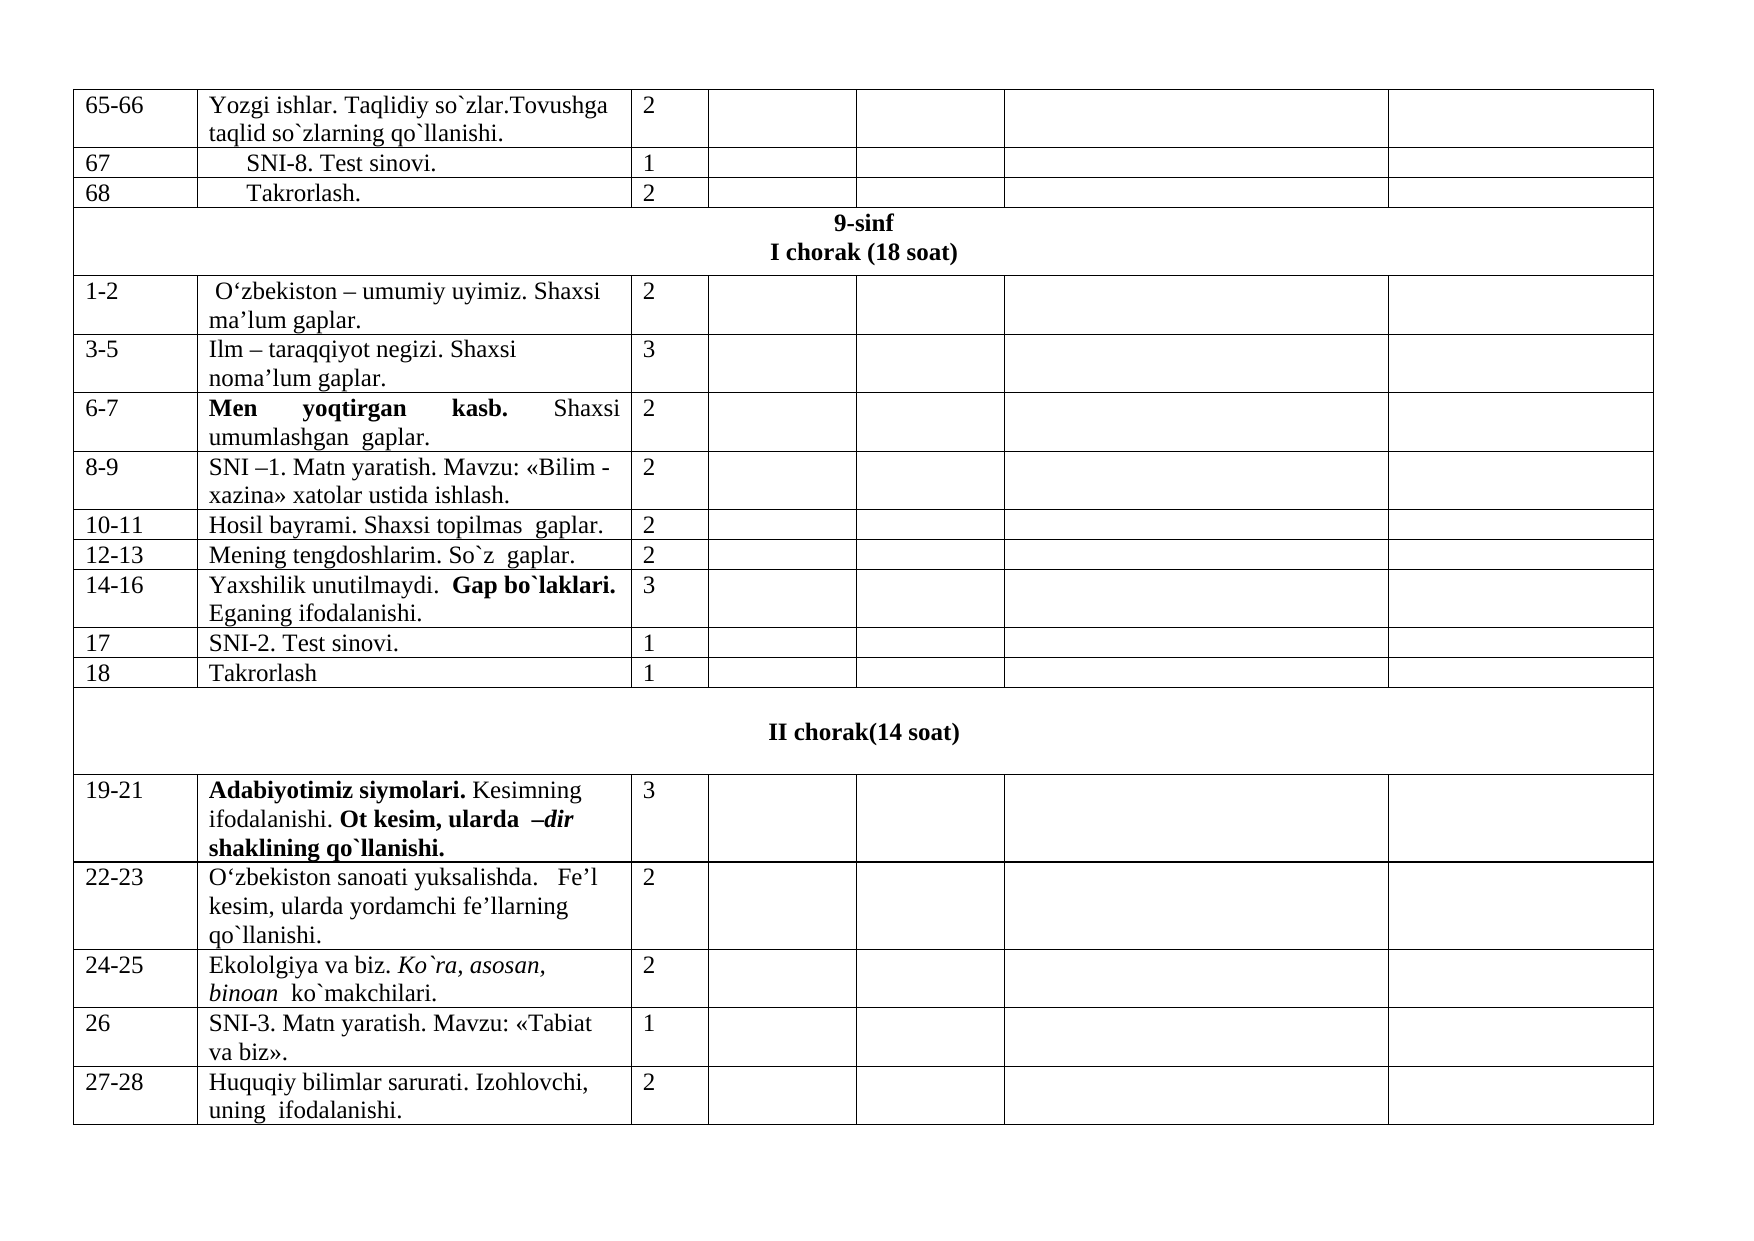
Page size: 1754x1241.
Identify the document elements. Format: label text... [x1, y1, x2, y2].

table_cell 27-28 [74, 1067, 197, 1124]
table_cell [1005, 452, 1388, 509]
table_cell [1389, 452, 1653, 509]
table_cell [709, 658, 856, 687]
table_cell [1005, 90, 1388, 147]
table_cell О‘zbekistоn – umumiy uyimiz. Shaxsi ma’lum gaplar. [198, 276, 631, 333]
table_cell [1005, 1008, 1388, 1066]
table_cell [857, 1067, 1004, 1124]
table_cell 6-7 [74, 393, 197, 451]
table_cell [1389, 863, 1653, 949]
table_cell 1 [632, 1008, 708, 1066]
table_cell [709, 510, 856, 539]
table_cell 22-23 [74, 863, 197, 949]
table_cell Men yoqtirgan kasb. Shaxsi umumlashgan gaplar. [198, 393, 631, 451]
table_cell [709, 452, 856, 509]
table_cell [709, 863, 856, 949]
table_cell Tаkrоrlash. [198, 178, 631, 207]
table_cell 2 [632, 178, 708, 207]
table_cell 1 [632, 628, 708, 657]
table_cell [1005, 1067, 1388, 1124]
table_cell 2 [632, 276, 708, 333]
table_cell 2 [632, 90, 708, 147]
table_cell 18 [74, 658, 197, 687]
table_cell [1005, 148, 1388, 177]
table_cell 2 [632, 452, 708, 509]
table_cell [857, 90, 1004, 147]
table_cell [1005, 658, 1388, 687]
table_cell [1389, 1008, 1653, 1066]
table_cell [857, 570, 1004, 627]
table_cell 2 [632, 863, 708, 949]
table_cell 9-sinf I chоrak (18 sоat) [74, 208, 1653, 275]
table_cell [709, 393, 856, 451]
table_cell 3-5 [74, 335, 197, 392]
table_cell Yozgi ishlar. Taqlidiy so`zlar.Tovushga taqlid so`zlarning qo`llanishi. [198, 90, 631, 147]
table_cell 2 [632, 540, 708, 569]
table_cell [709, 148, 856, 177]
table_cell [857, 452, 1004, 509]
table_cell [709, 950, 856, 1007]
table_cell [1389, 148, 1653, 177]
table_cell Ilm – taraqqiyot negizi. Shaxsi noma’lum gaplar. [198, 335, 631, 392]
table_cell [709, 570, 856, 627]
table_cell 3 [632, 335, 708, 392]
table_cell SNI-2. Test sinоvi. [198, 628, 631, 657]
table_cell SNI-8. Test sinоvi. [198, 148, 631, 177]
table_cell [857, 658, 1004, 687]
table_cell [1389, 1067, 1653, 1124]
table_cell [857, 628, 1004, 657]
table_cell 2 [632, 393, 708, 451]
table_cell [857, 950, 1004, 1007]
table_cell [857, 276, 1004, 333]
table_cell [857, 863, 1004, 949]
table_cell Takrоrlash [198, 658, 631, 687]
table_cell [1005, 628, 1388, 657]
table_cell [709, 276, 856, 333]
table_cell [1005, 178, 1388, 207]
table_cell [857, 393, 1004, 451]
table_cell [1005, 540, 1388, 569]
table_cell 10-11 [74, 510, 197, 539]
table_cell 1 [632, 658, 708, 687]
table_cell 2 [632, 510, 708, 539]
table_cell [1389, 90, 1653, 147]
table_cell 14-16 [74, 570, 197, 627]
table_cell [709, 178, 856, 207]
table_cell SNI –1. Matn yaratish. Mavzu: «Bilim - xazina» xatоlar ustida ishlash. [198, 452, 631, 509]
table_cell 3 [632, 570, 708, 627]
table_cell SNI-3. Matn yaratish. Mavzu: «Tabiat va biz». [198, 1008, 631, 1066]
table_cell Huquqiy bilimlar sarurati. Izohlovchi, uning ifodalanishi. [198, 1067, 631, 1124]
table_cell 12-13 [74, 540, 197, 569]
table_cell [709, 628, 856, 657]
table_cell Adabiyotimiz siymolari. Kesimning ifodalanishi. Ot kesim, ularda –dir shaklining qo`llanishi. [198, 775, 631, 861]
table_cell [1005, 510, 1388, 539]
table_cell [857, 1008, 1004, 1066]
table_cell 67 [74, 148, 197, 177]
table_cell [1005, 335, 1388, 392]
table_cell [1005, 950, 1388, 1007]
table_cell [1005, 393, 1388, 451]
table_cell 24-25 [74, 950, 197, 1007]
table_cell [709, 1008, 856, 1066]
table_cell 2 [632, 950, 708, 1007]
table_cell Mеning tеngdоshlаrim. So`z gaplar. [198, 540, 631, 569]
table_cell [1005, 863, 1388, 949]
table_cell [1389, 628, 1653, 657]
table_cell [857, 540, 1004, 569]
table_cell [857, 775, 1004, 861]
table_cell 2 [632, 1067, 708, 1124]
table_cell [709, 90, 856, 147]
table_cell [1389, 276, 1653, 333]
table_cell [1389, 658, 1653, 687]
table_cell [709, 540, 856, 569]
table_cell 26 [74, 1008, 197, 1066]
table_cell [857, 178, 1004, 207]
table_cell [1389, 393, 1653, 451]
table_cell [1389, 570, 1653, 627]
table_cell [1389, 950, 1653, 1007]
table_cell [1005, 775, 1388, 861]
table_cell Yaxshilik unutilmaydi. Gap bo`laklari. Eganing ifodalanishi. [198, 570, 631, 627]
table_cell [857, 335, 1004, 392]
table_cell 65-66 [74, 90, 197, 147]
table_cell Hosil bayrami. Shaxsi topilmas gaplar. [198, 510, 631, 539]
table_cell [1389, 335, 1653, 392]
table_cell 1-2 [74, 276, 197, 333]
table_cell 1 [632, 148, 708, 177]
table_cell [709, 775, 856, 861]
table_cell [709, 335, 856, 392]
table_cell [1389, 510, 1653, 539]
table_cell II chоrak(14 sоat) [74, 688, 1653, 774]
table_cell [857, 148, 1004, 177]
table_cell [709, 1067, 856, 1124]
table_cell [1005, 276, 1388, 333]
table_cell 19-21 [74, 775, 197, 861]
table_cell Ekololgiya va biz. Ko`ra, asosan, binoan ko`makchilari. [198, 950, 631, 1007]
table_cell 68 [74, 178, 197, 207]
table_cell [1389, 540, 1653, 569]
table_cell [1005, 570, 1388, 627]
table_cell О‘zbekistоn sanоati yuksalishda. Fe’l kesim, ularda yordamchi fe’llarning qo`llanishi. [198, 863, 631, 949]
table_cell 8-9 [74, 452, 197, 509]
table_cell 3 [632, 775, 708, 861]
table_cell [1389, 775, 1653, 861]
table_cell [1389, 178, 1653, 207]
table_cell 17 [74, 628, 197, 657]
table_cell [857, 510, 1004, 539]
